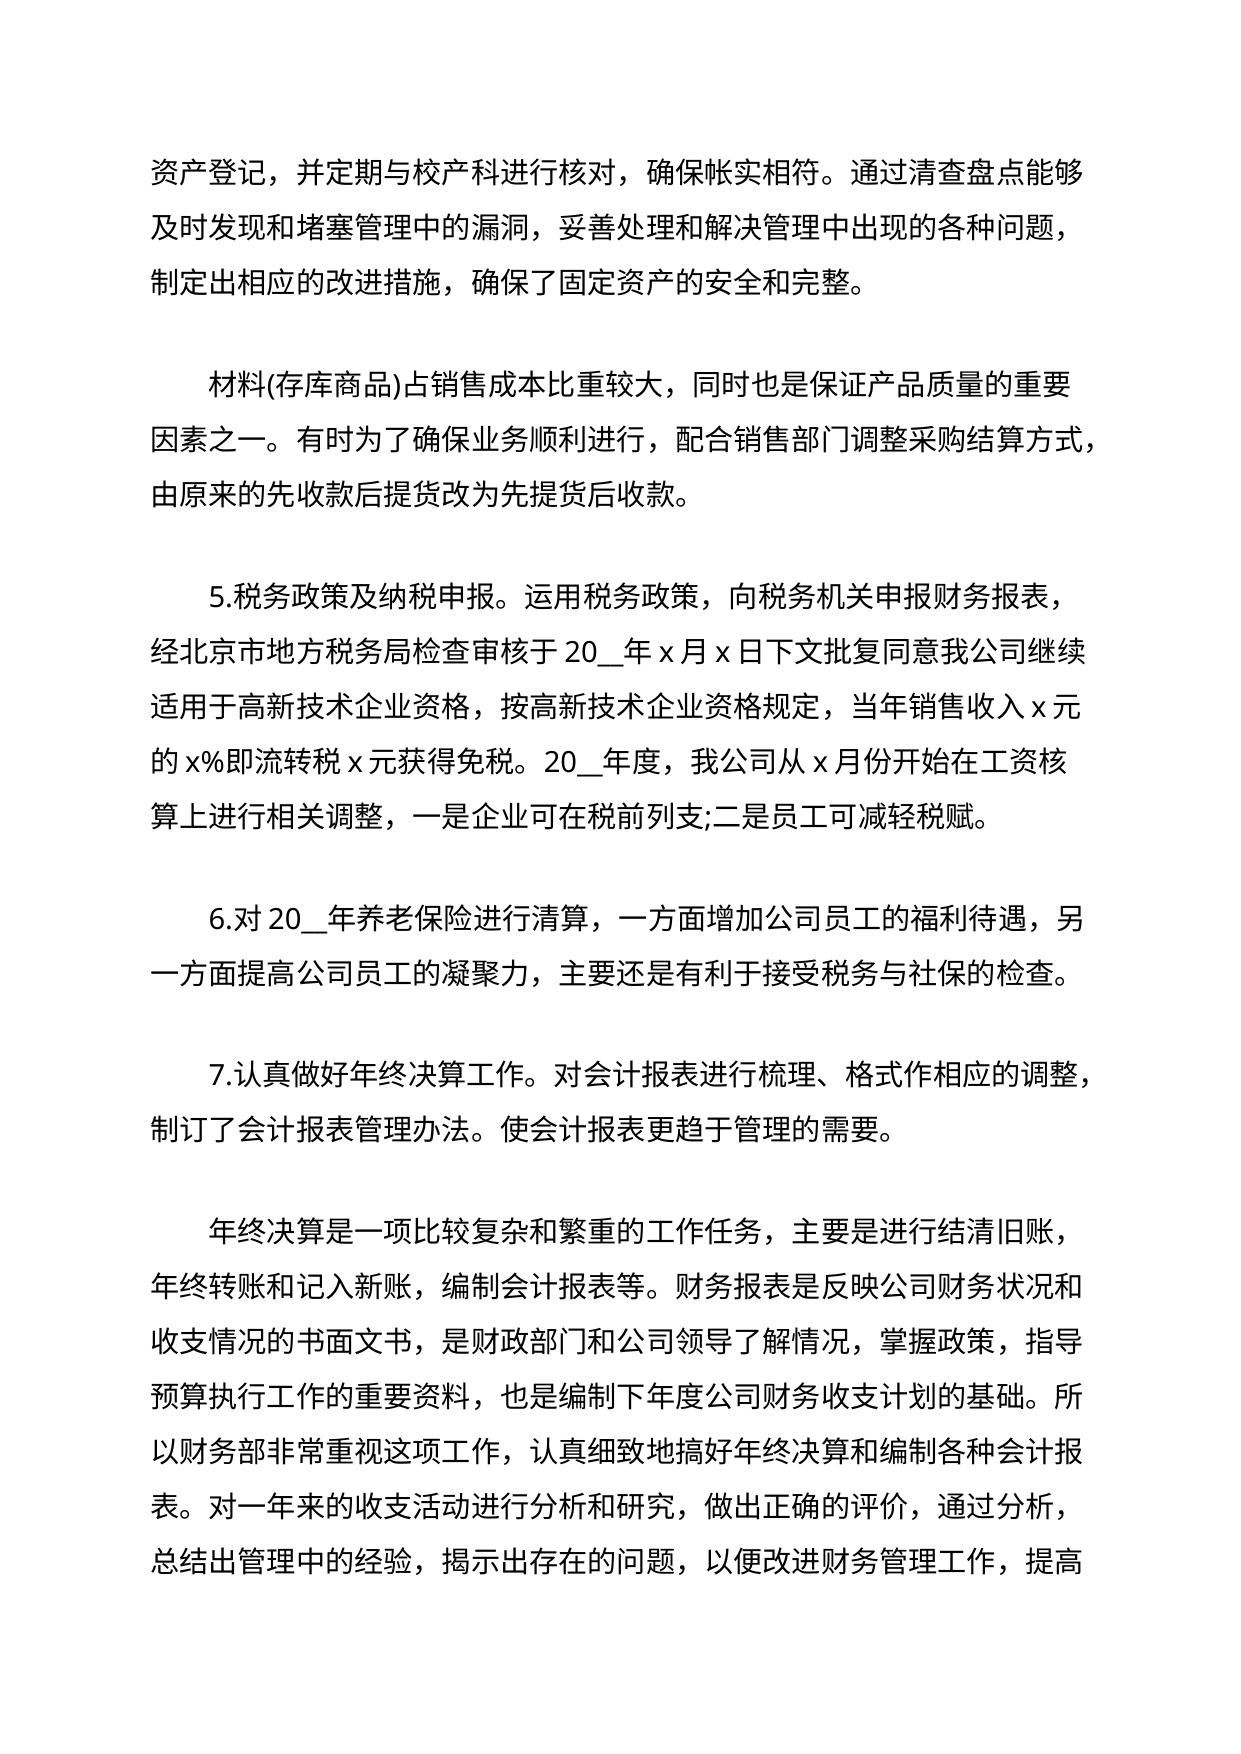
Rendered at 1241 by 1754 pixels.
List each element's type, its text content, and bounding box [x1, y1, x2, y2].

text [150, 150, 1090, 302]
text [150, 1209, 1090, 1580]
text 5.税务政策及纳税申报。运用税务政策，向税务机关申报财务报表，经北京市地方税务局检查审核于20__年x月x日下文批复同意我公司继续适用于高新技术企业资格，按高新技术企业资格规定，当年销售收入x元的x%即流转税x元获得免税。20__年度，我公司从x月份开始在工资核算上进行相关调整，一是企业可在税前列支;二是员工可减轻税赋。 [150, 573, 1090, 836]
text 材料(存库商品)占销售成本比重较大，同时也是保证产品质量的重要因素之一。有时为了确保业务顺利进行，配合销售部门调整采购结算方式，由原来的先收款后提货改为先提货后收款。 [150, 362, 1090, 514]
text 7.认真做好年终决算工作。对会计报表进行梳理、格式作相应的调整，制订了会计报表管理办法。使会计报表更趋于管理的需要。 [150, 1052, 1090, 1149]
text 6.对20__年养老保险进行清算，一方面增加公司员工的福利待遇，另一方面提高公司员工的凝聚力，主要还是有利于接受税务与社保的检查。 [150, 895, 1090, 992]
